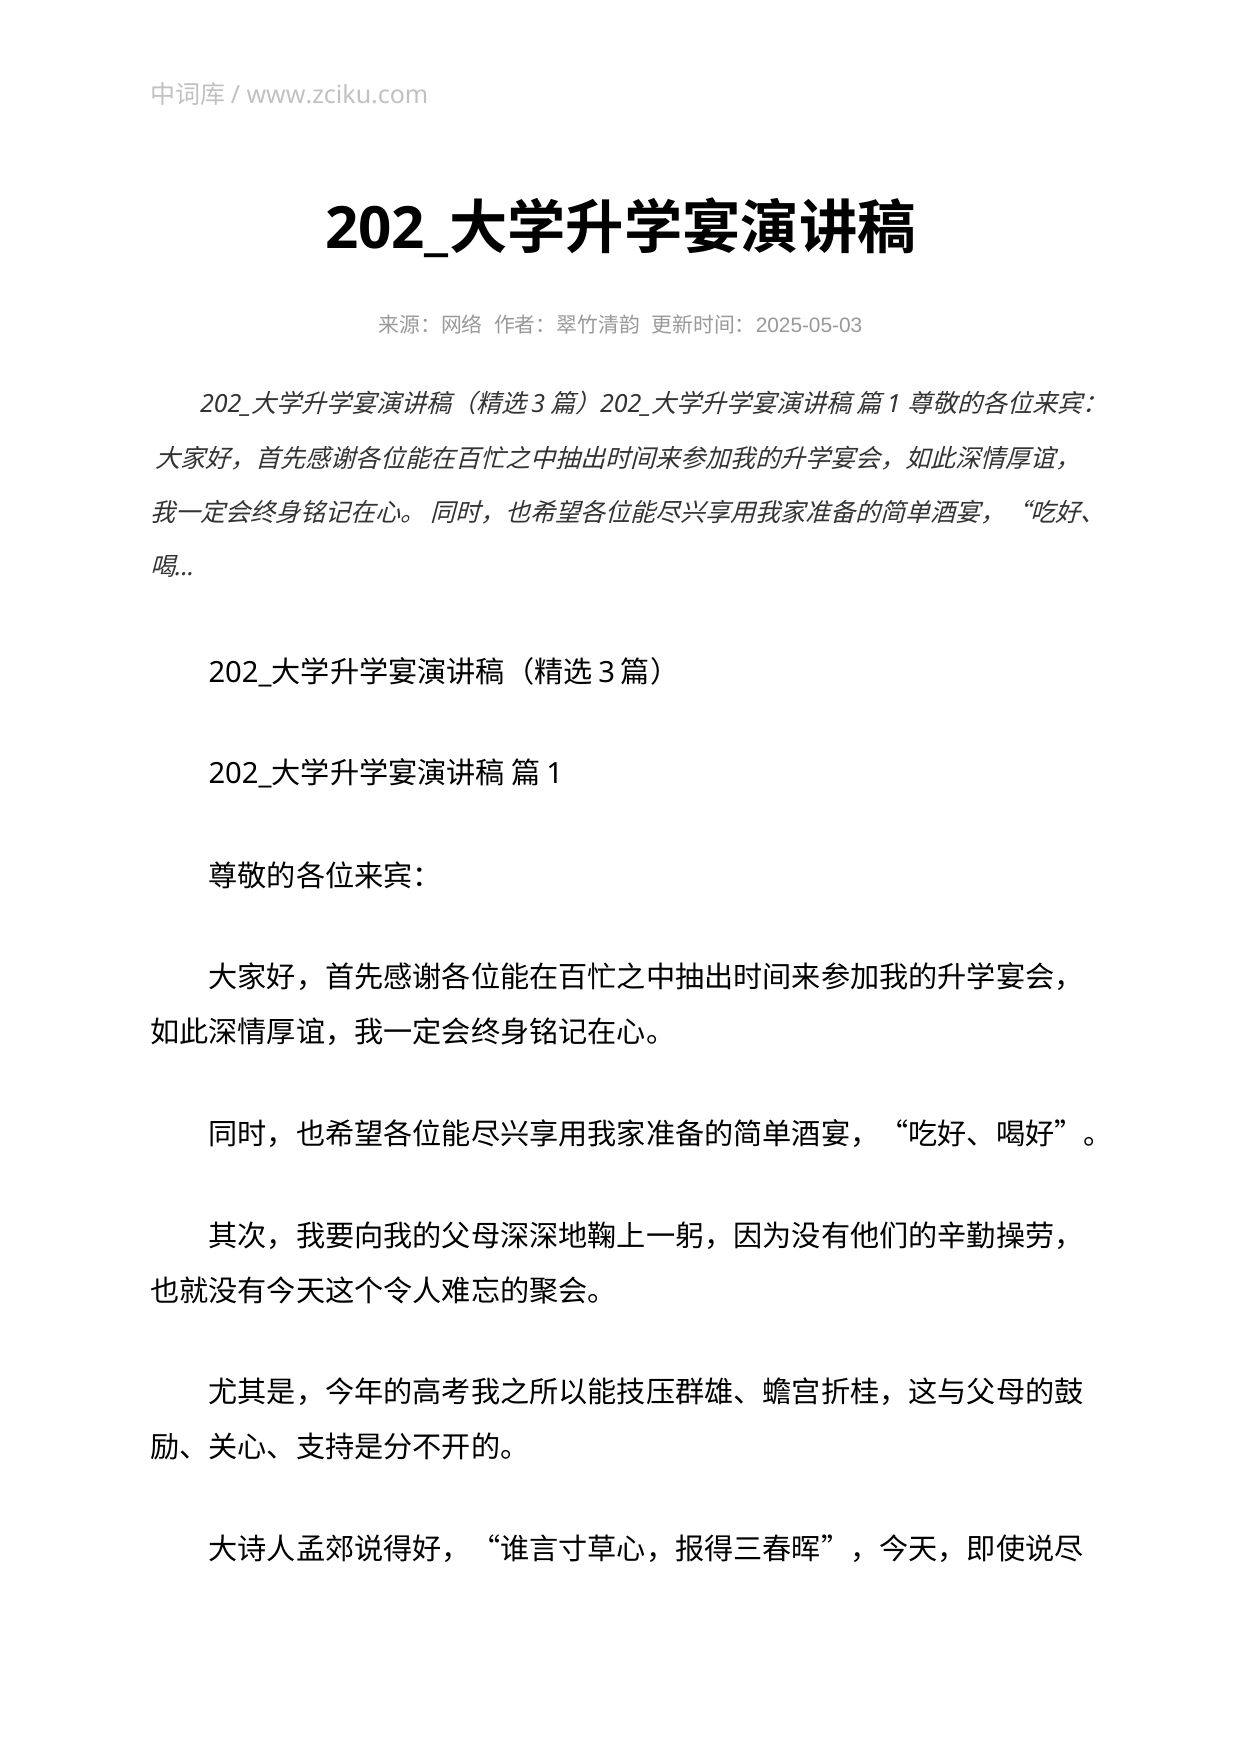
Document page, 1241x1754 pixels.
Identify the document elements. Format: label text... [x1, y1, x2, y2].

text 同时，也希望各位能尽兴享用我家准备的简单酒宴，“吃好、喝好”。 [150, 1111, 1090, 1153]
text 202_大学升学宴演讲稿 篇1 [150, 750, 1090, 792]
text 尤其是，今年的高考我之所以能技压群雄、蟾宫折桂，这与父母的鼓励、关心、支持是分不开的。 [150, 1369, 1090, 1466]
text 其次，我要向我的父母深深地鞠上一躬，因为没有他们的辛勤操劳，也就没有今天这个令人难忘的聚会。 [150, 1212, 1090, 1309]
subtitle 202_大学升学宴演讲稿 [150, 181, 1090, 266]
text 大家好，首先感谢各位能在百忙之中抽出时间来参加我的升学宴会，如此深情厚谊，我一定会终身铭记在心。 [150, 954, 1090, 1051]
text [150, 1526, 1090, 1568]
text 202_大学升学宴演讲稿（精选3篇） [150, 648, 1090, 691]
text 尊敬的各位来宾： [150, 852, 1090, 894]
text 来源：网络 作者：翠竹清韵 更新时间：2025-05-03 [150, 313, 1090, 337]
text 202_大学升学宴演讲稿（精选3篇）202_大学升学宴演讲稿 篇1 尊敬的各位来宾： 大家好，首先感谢各位能在百忙之中抽出时间来参加我的升学宴会，如此深情厚谊，我一定会终身铭记在心。 同时，也希望各位能尽兴享用我家准备的简单酒宴，“吃好、喝... [150, 384, 1090, 583]
